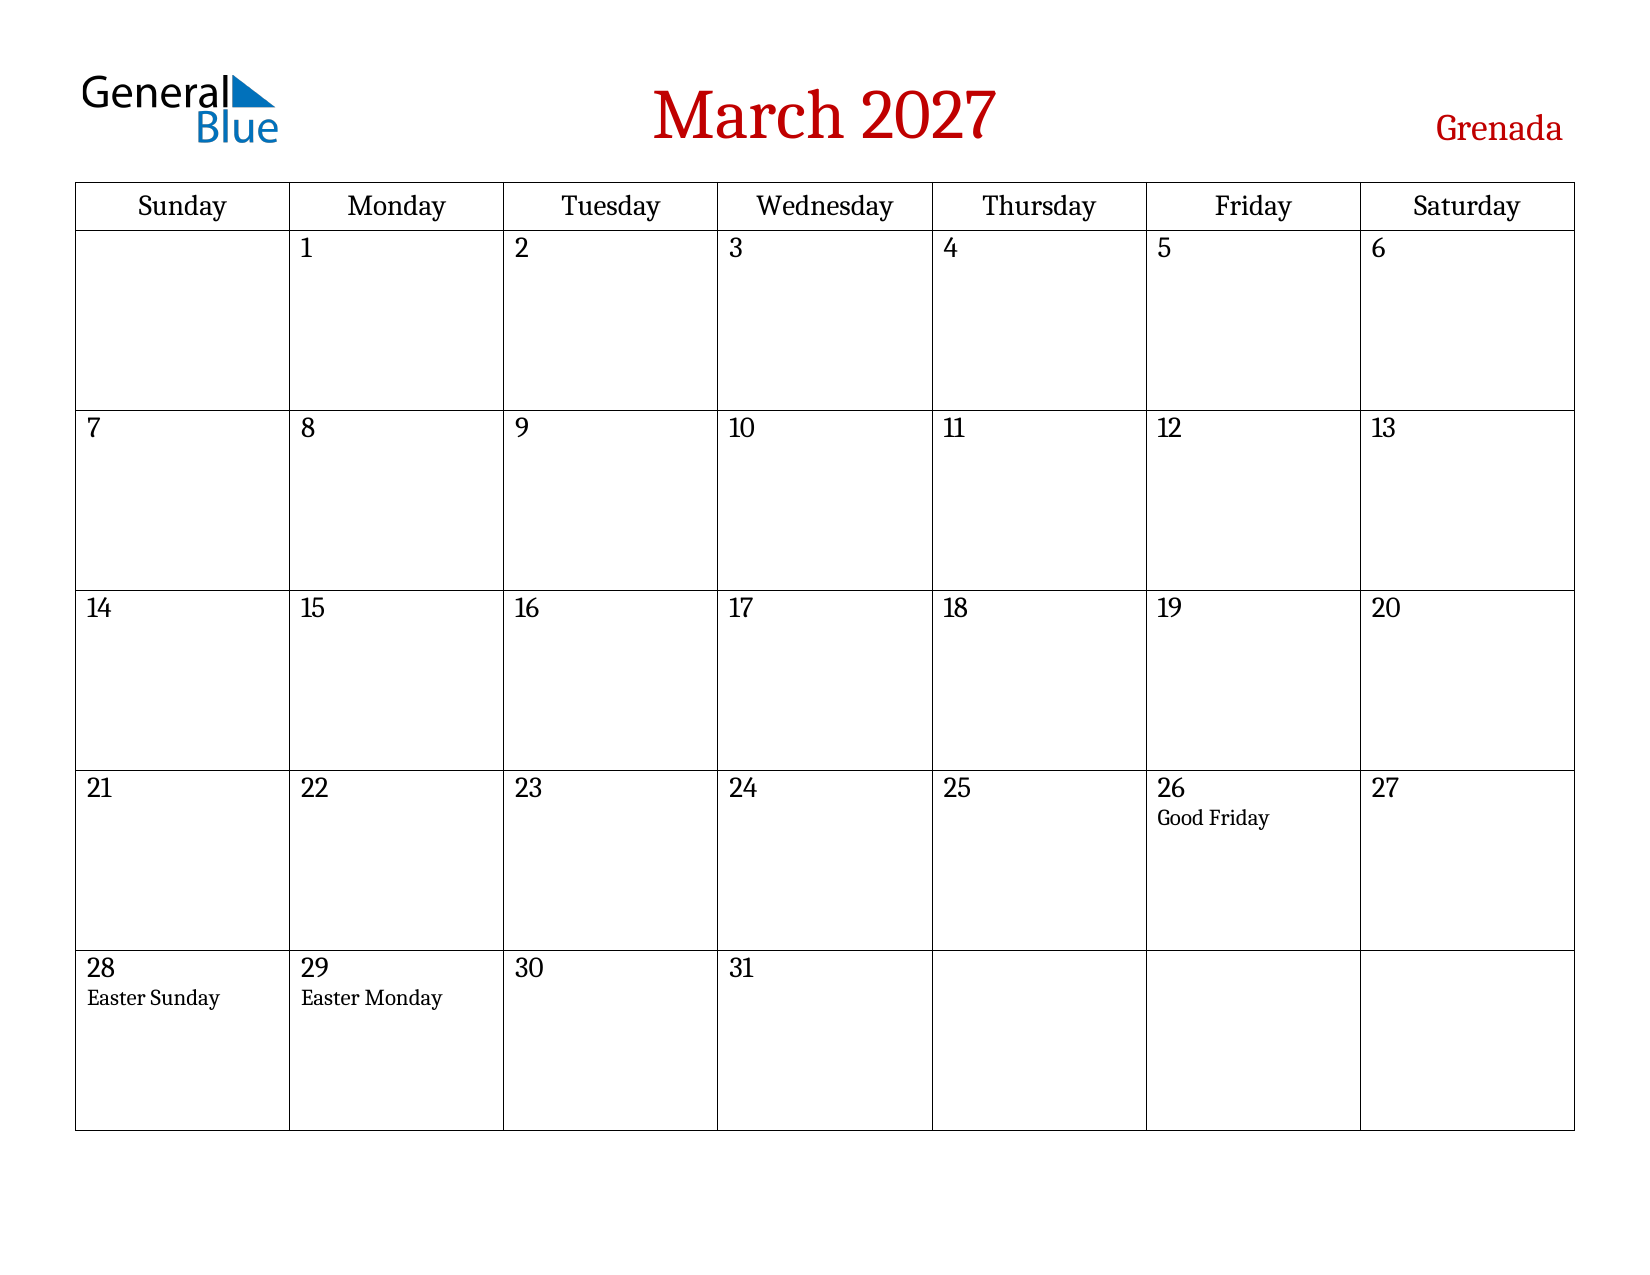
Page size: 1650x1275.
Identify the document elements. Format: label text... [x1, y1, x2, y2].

table_cell 28 [76, 951, 289, 985]
table_cell [1361, 805, 1574, 950]
table_cell Wednesday [718, 183, 932, 230]
table_cell 1 [290, 231, 503, 264]
picture [82, 75, 278, 143]
table_cell 26 [1147, 771, 1360, 805]
table_cell Good Friday [1147, 805, 1360, 950]
table_cell 16 [504, 591, 717, 625]
table_cell [290, 265, 503, 410]
table_cell [1147, 951, 1360, 985]
table_cell [76, 625, 289, 770]
table_cell [504, 265, 717, 410]
table_cell [718, 805, 932, 950]
table_cell [290, 445, 503, 590]
table_cell [933, 625, 1146, 770]
table_cell 22 [290, 771, 503, 805]
table_cell 17 [718, 591, 932, 625]
table_cell [718, 445, 932, 590]
table_cell [504, 805, 717, 950]
table_cell 19 [1147, 591, 1360, 625]
table_cell 25 [933, 771, 1146, 805]
table_cell 18 [933, 591, 1146, 625]
table_cell [933, 445, 1146, 590]
table_cell [718, 985, 932, 1130]
table_header [76, 75, 503, 182]
table_cell [504, 985, 717, 1130]
table_cell Friday [1147, 183, 1360, 230]
table_cell 2 [504, 231, 717, 264]
table_cell 4 [933, 231, 1146, 264]
table_cell 29 [290, 951, 503, 985]
table_cell [76, 231, 289, 264]
table_cell [76, 445, 289, 590]
table_cell 30 [504, 951, 717, 985]
table_cell [1147, 985, 1360, 1130]
table_cell [504, 625, 717, 770]
table_cell 27 [1361, 771, 1574, 805]
table_cell 20 [1361, 591, 1574, 625]
table_cell [933, 265, 1146, 410]
table_cell 15 [290, 591, 503, 625]
table_cell [76, 805, 289, 950]
table_cell [1361, 625, 1574, 770]
table_cell 3 [718, 231, 932, 264]
table_cell 31 [718, 951, 932, 985]
table_cell [1361, 951, 1574, 985]
table_cell Thursday [933, 183, 1146, 230]
table_cell [718, 265, 932, 410]
table_cell [1147, 625, 1360, 770]
table_cell 11 [933, 411, 1146, 444]
table_cell Saturday [1361, 183, 1574, 230]
table_cell 21 [76, 771, 289, 805]
table_cell [933, 805, 1146, 950]
table_cell 24 [718, 771, 932, 805]
table_cell 23 [504, 771, 717, 805]
table_cell Sunday [76, 183, 289, 230]
table_cell 14 [76, 591, 289, 625]
table_cell [76, 265, 289, 410]
table_cell [290, 625, 503, 770]
table_cell [1361, 445, 1574, 590]
table_cell [933, 951, 1146, 985]
table_cell [290, 805, 503, 950]
table_cell [1361, 265, 1574, 410]
table_cell [1361, 985, 1574, 1130]
table_cell Tuesday [504, 183, 717, 230]
table_cell Monday [290, 183, 503, 230]
table_cell 12 [1147, 411, 1360, 444]
table_cell 10 [718, 411, 932, 444]
table_cell [933, 985, 1146, 1130]
table_cell [504, 445, 717, 590]
table_cell [718, 625, 932, 770]
table_cell [1147, 265, 1360, 410]
table_cell 9 [504, 411, 717, 444]
table_cell Easter Monday [290, 985, 503, 1130]
table_cell 13 [1361, 411, 1574, 444]
table_cell 6 [1361, 231, 1574, 264]
table_cell [1147, 445, 1360, 590]
table_header Grenada [1146, 75, 1574, 182]
table_cell 7 [76, 411, 289, 444]
table_header March 2027 [504, 75, 1146, 182]
table_cell 8 [290, 411, 503, 444]
table_cell 5 [1147, 231, 1360, 264]
table_cell Easter Sunday [76, 985, 289, 1130]
